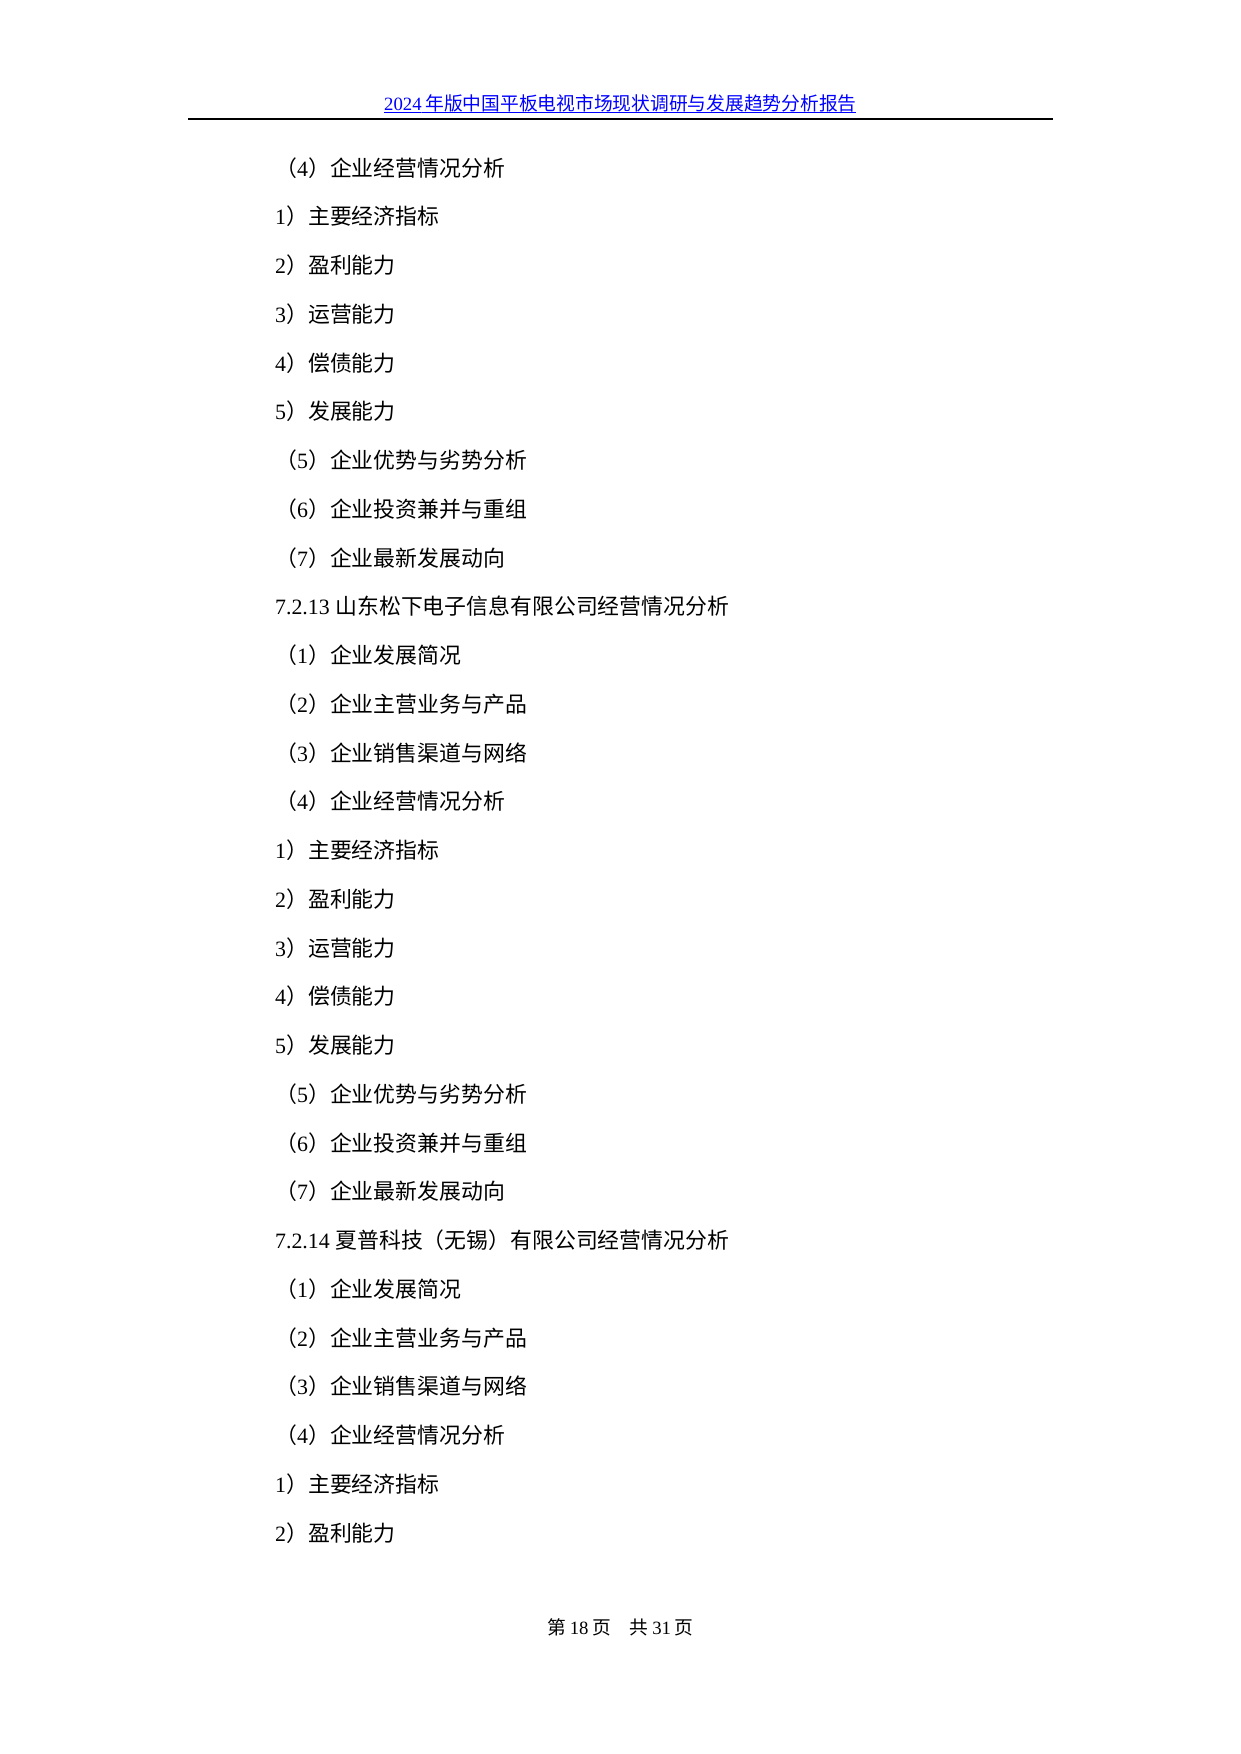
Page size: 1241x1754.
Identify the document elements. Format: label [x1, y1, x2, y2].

text [187, 150, 1053, 1548]
